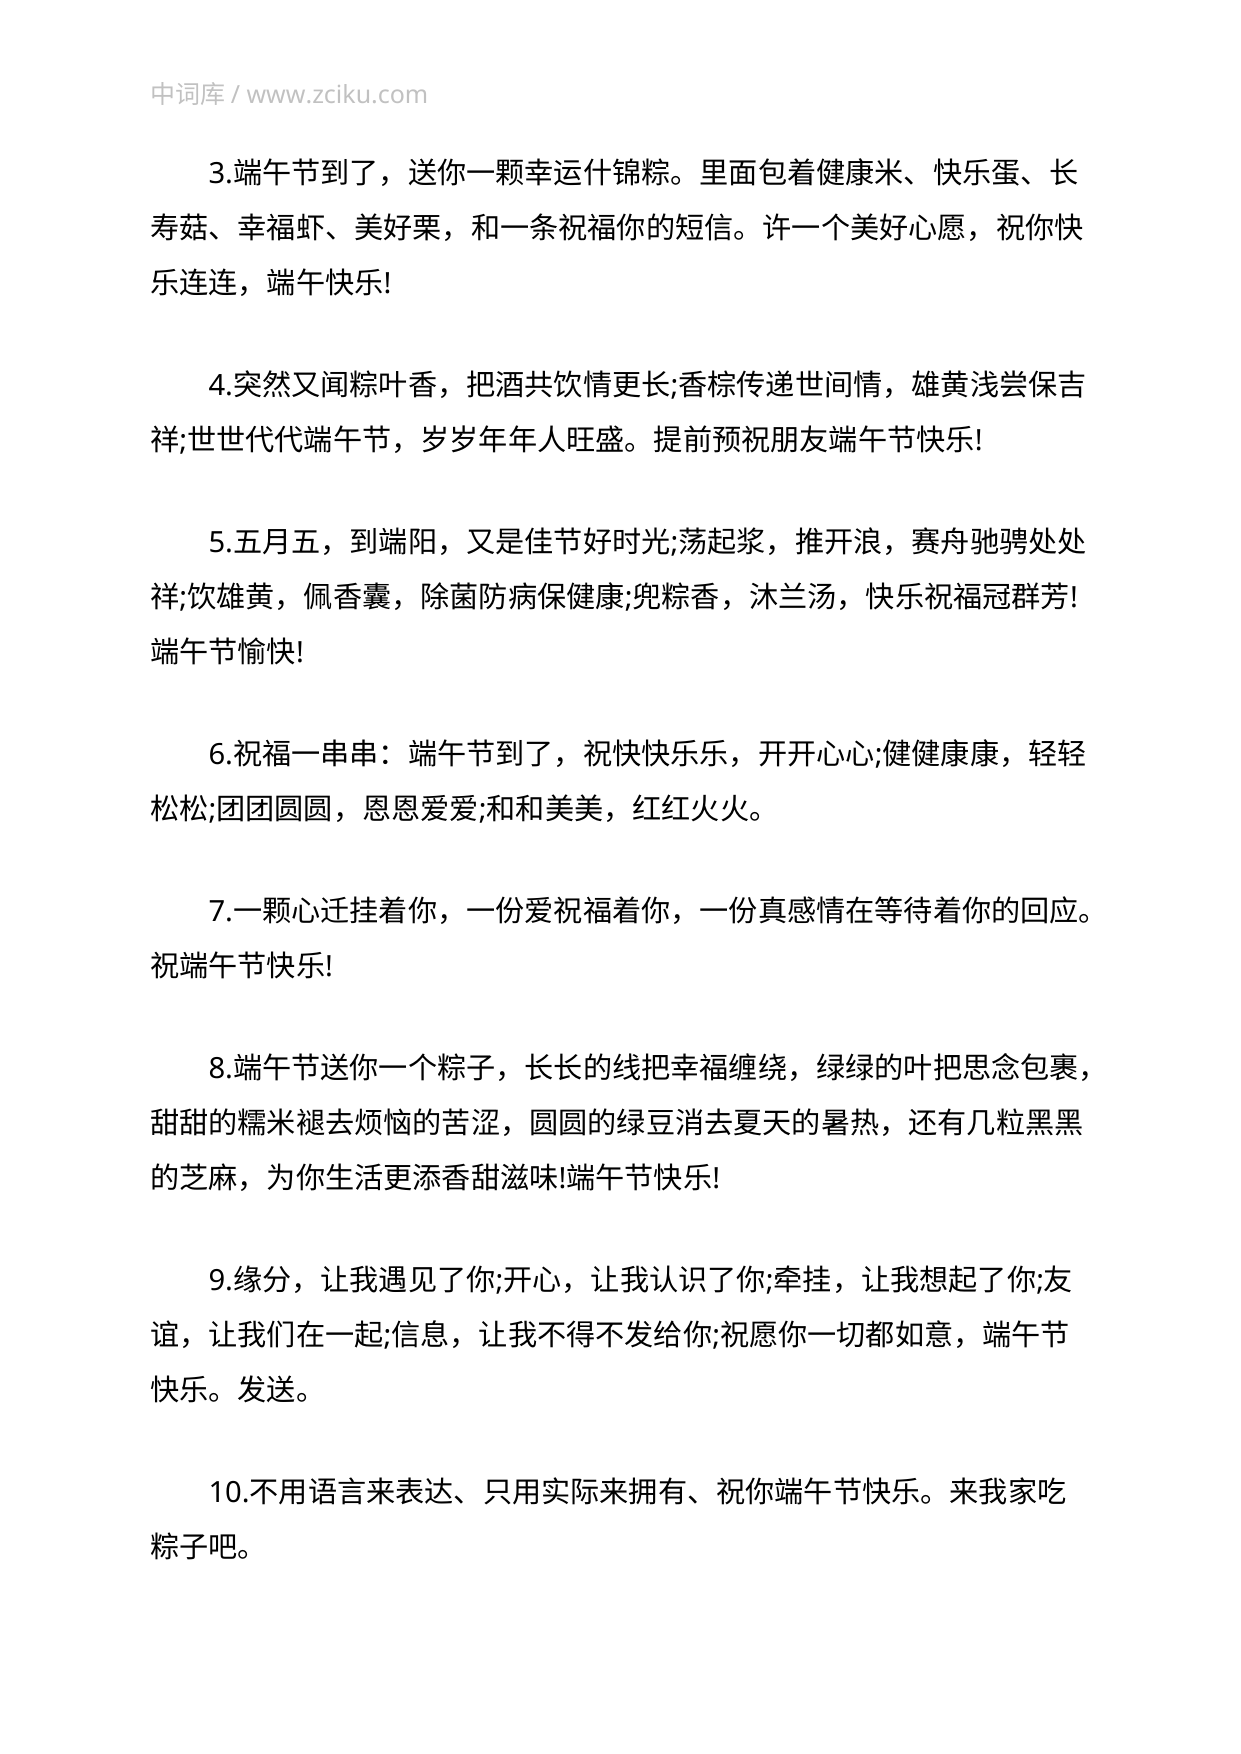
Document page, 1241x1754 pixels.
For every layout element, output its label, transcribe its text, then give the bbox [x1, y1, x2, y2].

text 8.端午节送你一个粽子，长长的线把幸福缠绕，绿绿的叶把思念包裹，甜甜的糯米褪去烦恼的苦涩，圆圆的绿豆消去夏天的暑热，还有几粒黑黑的芝麻，为你生活更添香甜滋味!端午节快乐! [150, 1045, 1090, 1197]
text 6.祝福一串串：端午节到了，祝快快乐乐，开开心心;健健康康，轻轻松松;团团圆圆，恩恩爱爱;和和美美，红红火火。 [150, 731, 1090, 828]
text 5.五月五，到端阳，又是佳节好时光;荡起浆，推开浪，赛舟驰骋处处祥;饮雄黄，佩香囊，除菌防病保健康;兜粽香，沐兰汤，快乐祝福冠群芳!端午节愉快! [150, 519, 1090, 671]
text 4.突然又闻粽叶香，把酒共饮情更长;香棕传递世间情，雄黄浅尝保吉祥;世世代代端午节，岁岁年年人旺盛。提前预祝朋友端午节快乐! [150, 362, 1090, 459]
text 3.端午节到了，送你一颗幸运什锦粽。里面包着健康米、快乐蛋、长寿菇、幸福虾、美好栗，和一条祝福你的短信。许一个美好心愿，祝你快乐连连，端午快乐! [150, 150, 1090, 302]
text 9.缘分，让我遇见了你;开心，让我认识了你;牵挂，让我想起了你;友谊，让我们在一起;信息，让我不得不发给你;祝愿你一切都如意，端午节快乐。发送。 [150, 1257, 1090, 1409]
text 10.不用语言来表达、只用实际来拥有、祝你端午节快乐。来我家吃粽子吧。 [150, 1468, 1090, 1566]
text 7.一颗心迁挂着你，一份爱祝福着你，一份真感情在等待着你的回应。祝端午节快乐! [150, 888, 1090, 985]
